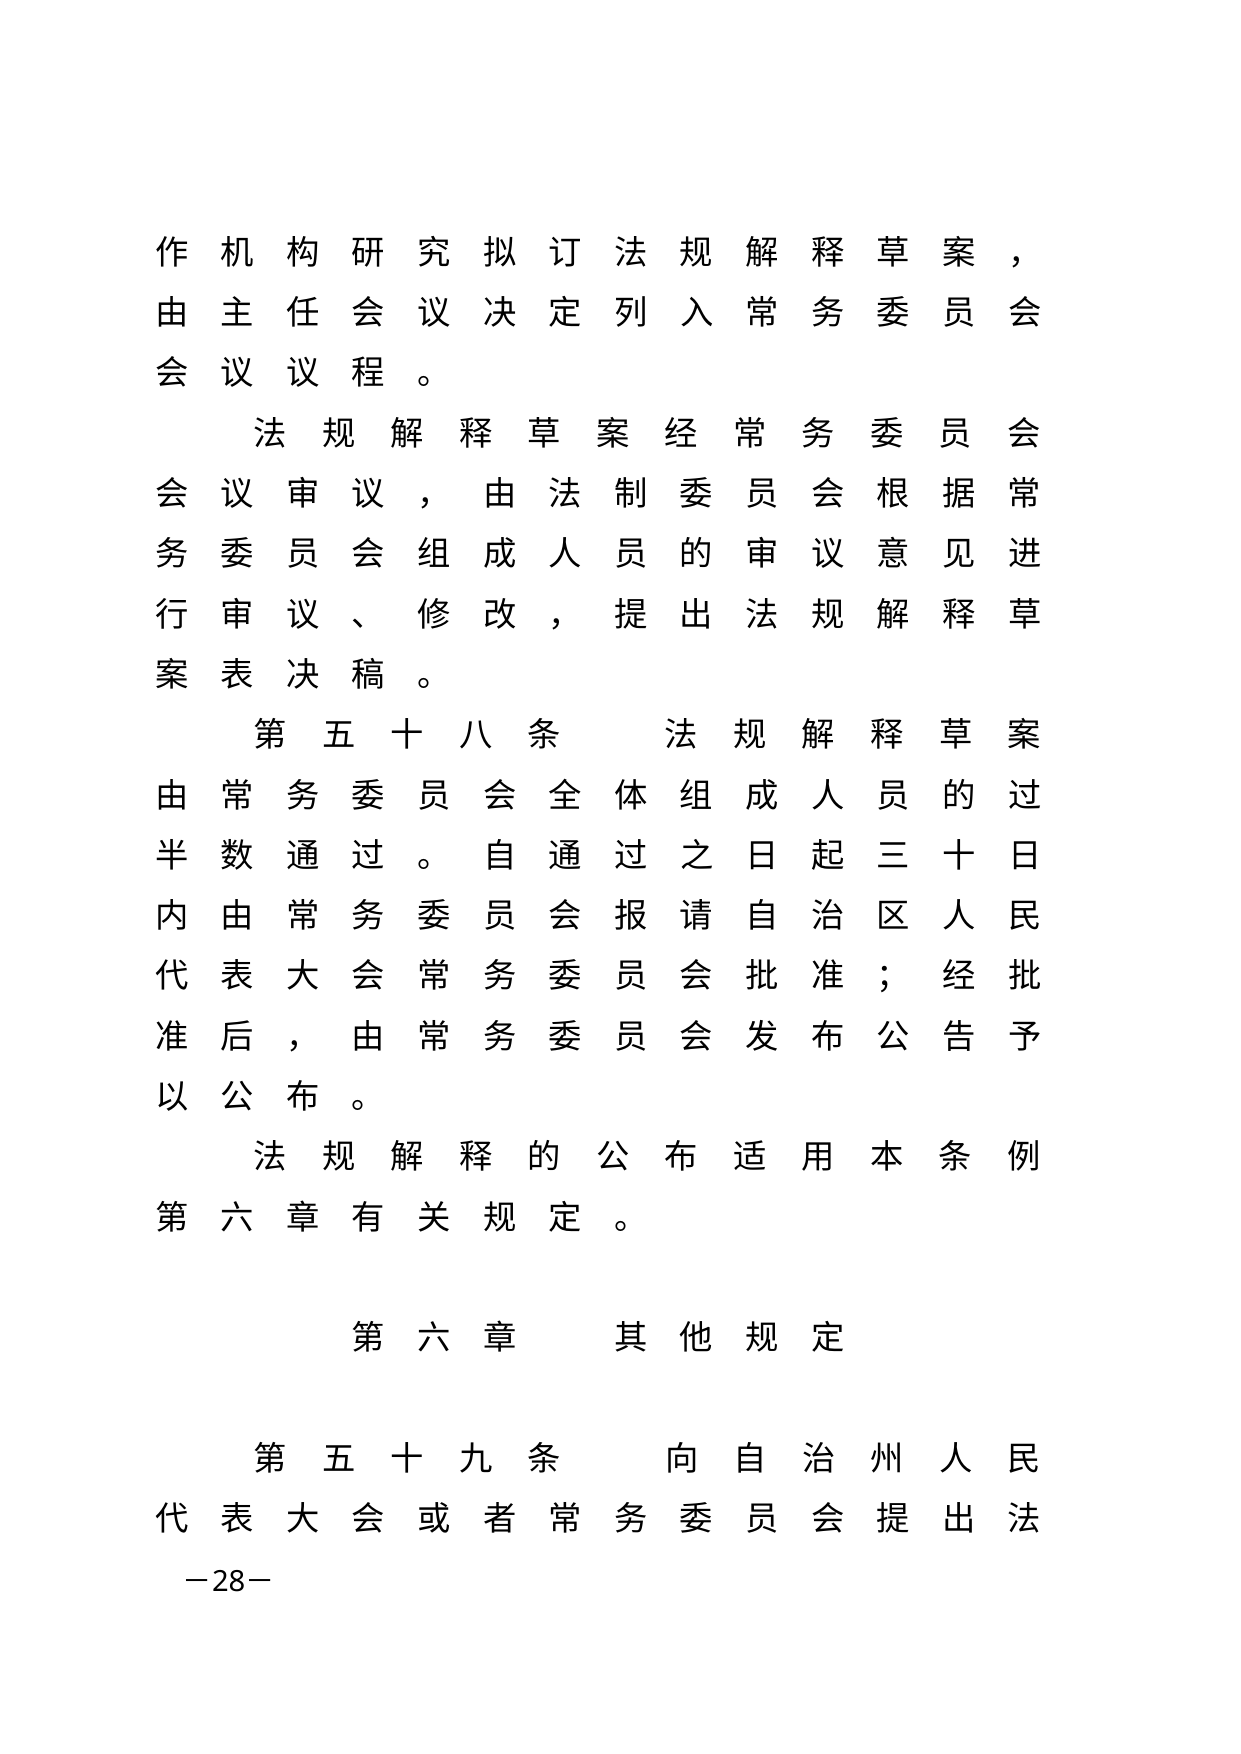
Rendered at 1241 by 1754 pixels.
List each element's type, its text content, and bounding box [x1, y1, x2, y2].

text 第五十八条 法规解释草案由常务委员会全体组成人员的过半数通过。自通过之日起三十日内由常务委员会报请自治区人民代表大会常务委员会批准；经批准后，由常务委员会发布公告予以公布。 [155, 702, 1073, 1124]
text 第六章 其他规定 [155, 1305, 1073, 1365]
text 第五十九条 向自治州人民代表大会或者常务委员会提出法规案，由提案人组织起草法规草案。 [155, 1426, 1073, 1546]
text 法规解释草案经常务委员会会议审议，由法制委员会根据常务委员会组成人员的审议意见进行审议、修改，提出法规解释草案表决稿。 [155, 400, 1073, 702]
text 第五十七条 常务委员会工作机构研究拟订法规解释草案，由主任会议决定列入常务委员会会议议程。 [155, 219, 1073, 400]
text 法规解释的公布适用本条例第六章有关规定。 [155, 1124, 1073, 1245]
